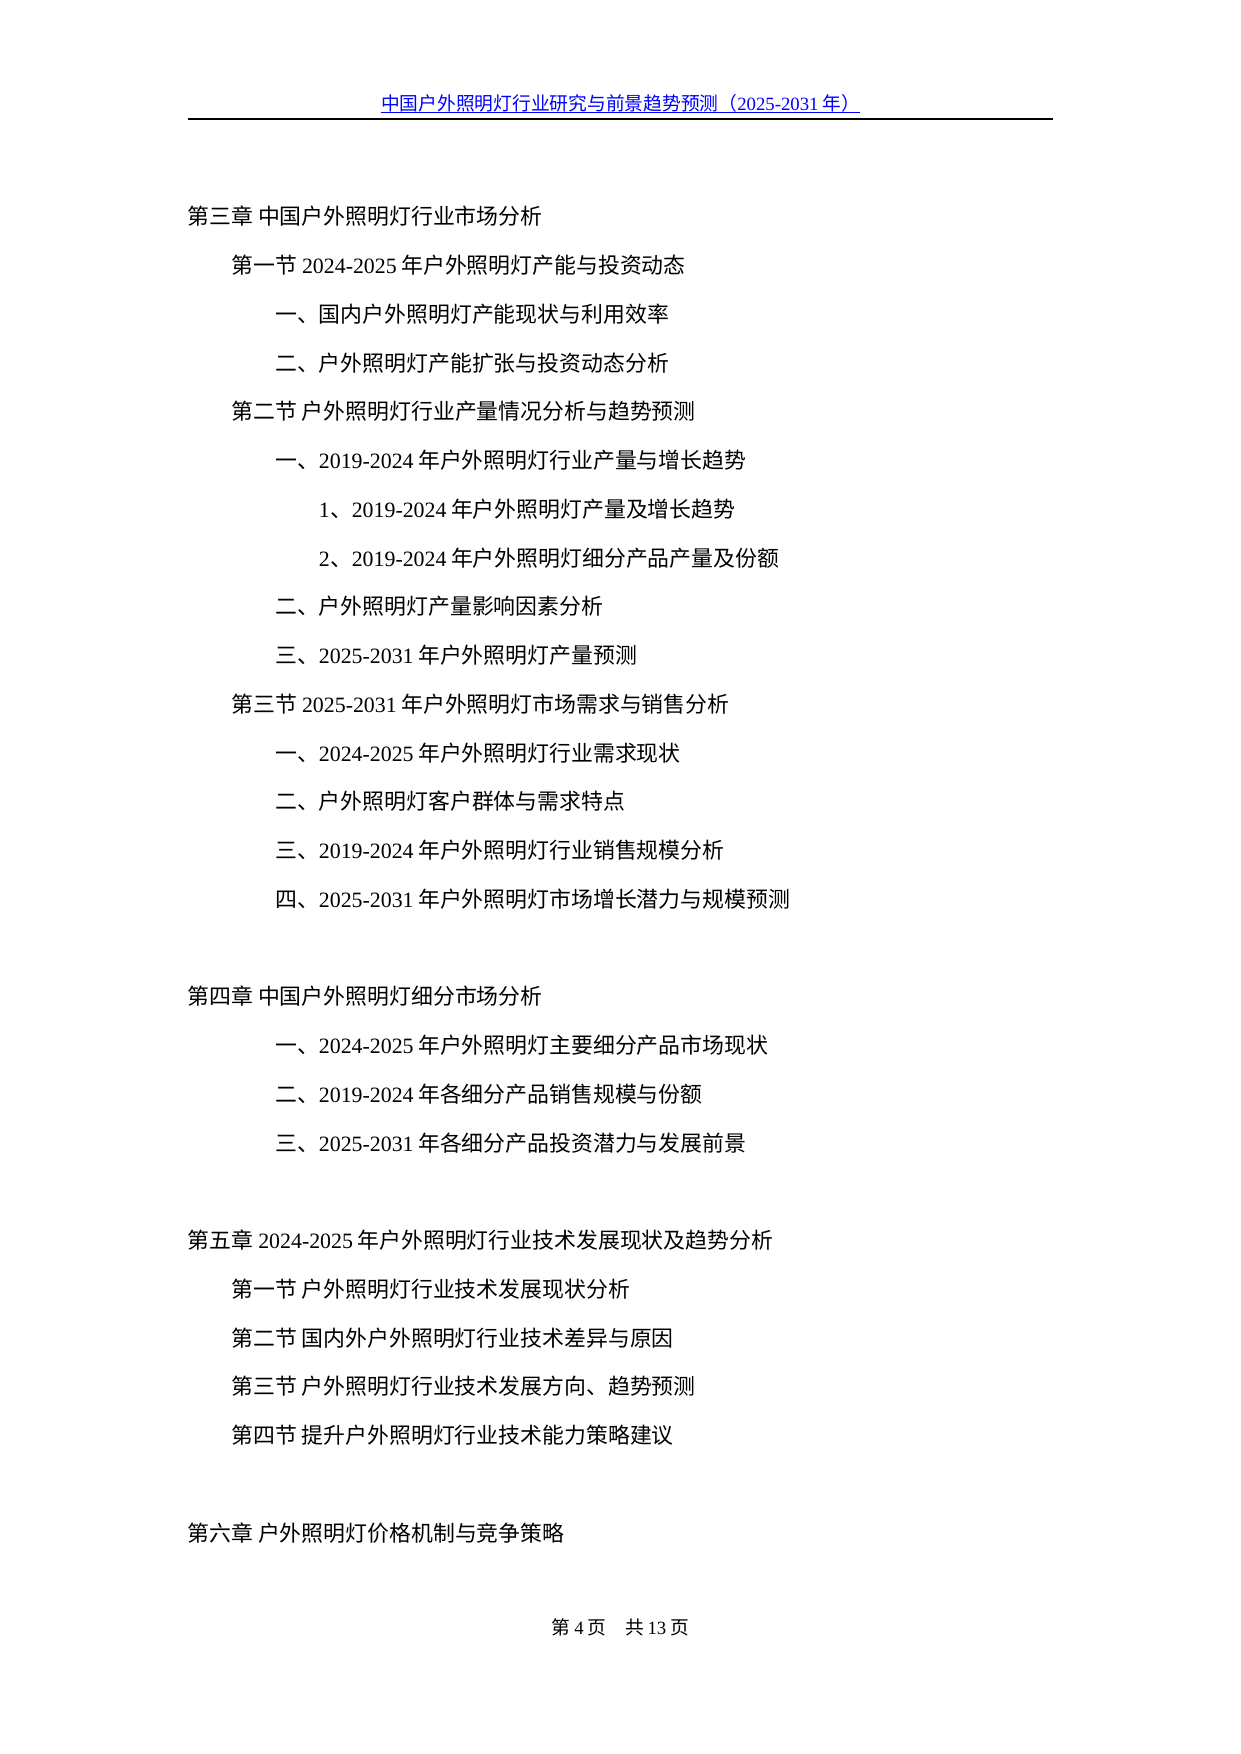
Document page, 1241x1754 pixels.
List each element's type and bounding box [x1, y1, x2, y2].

text [187, 150, 1053, 1548]
